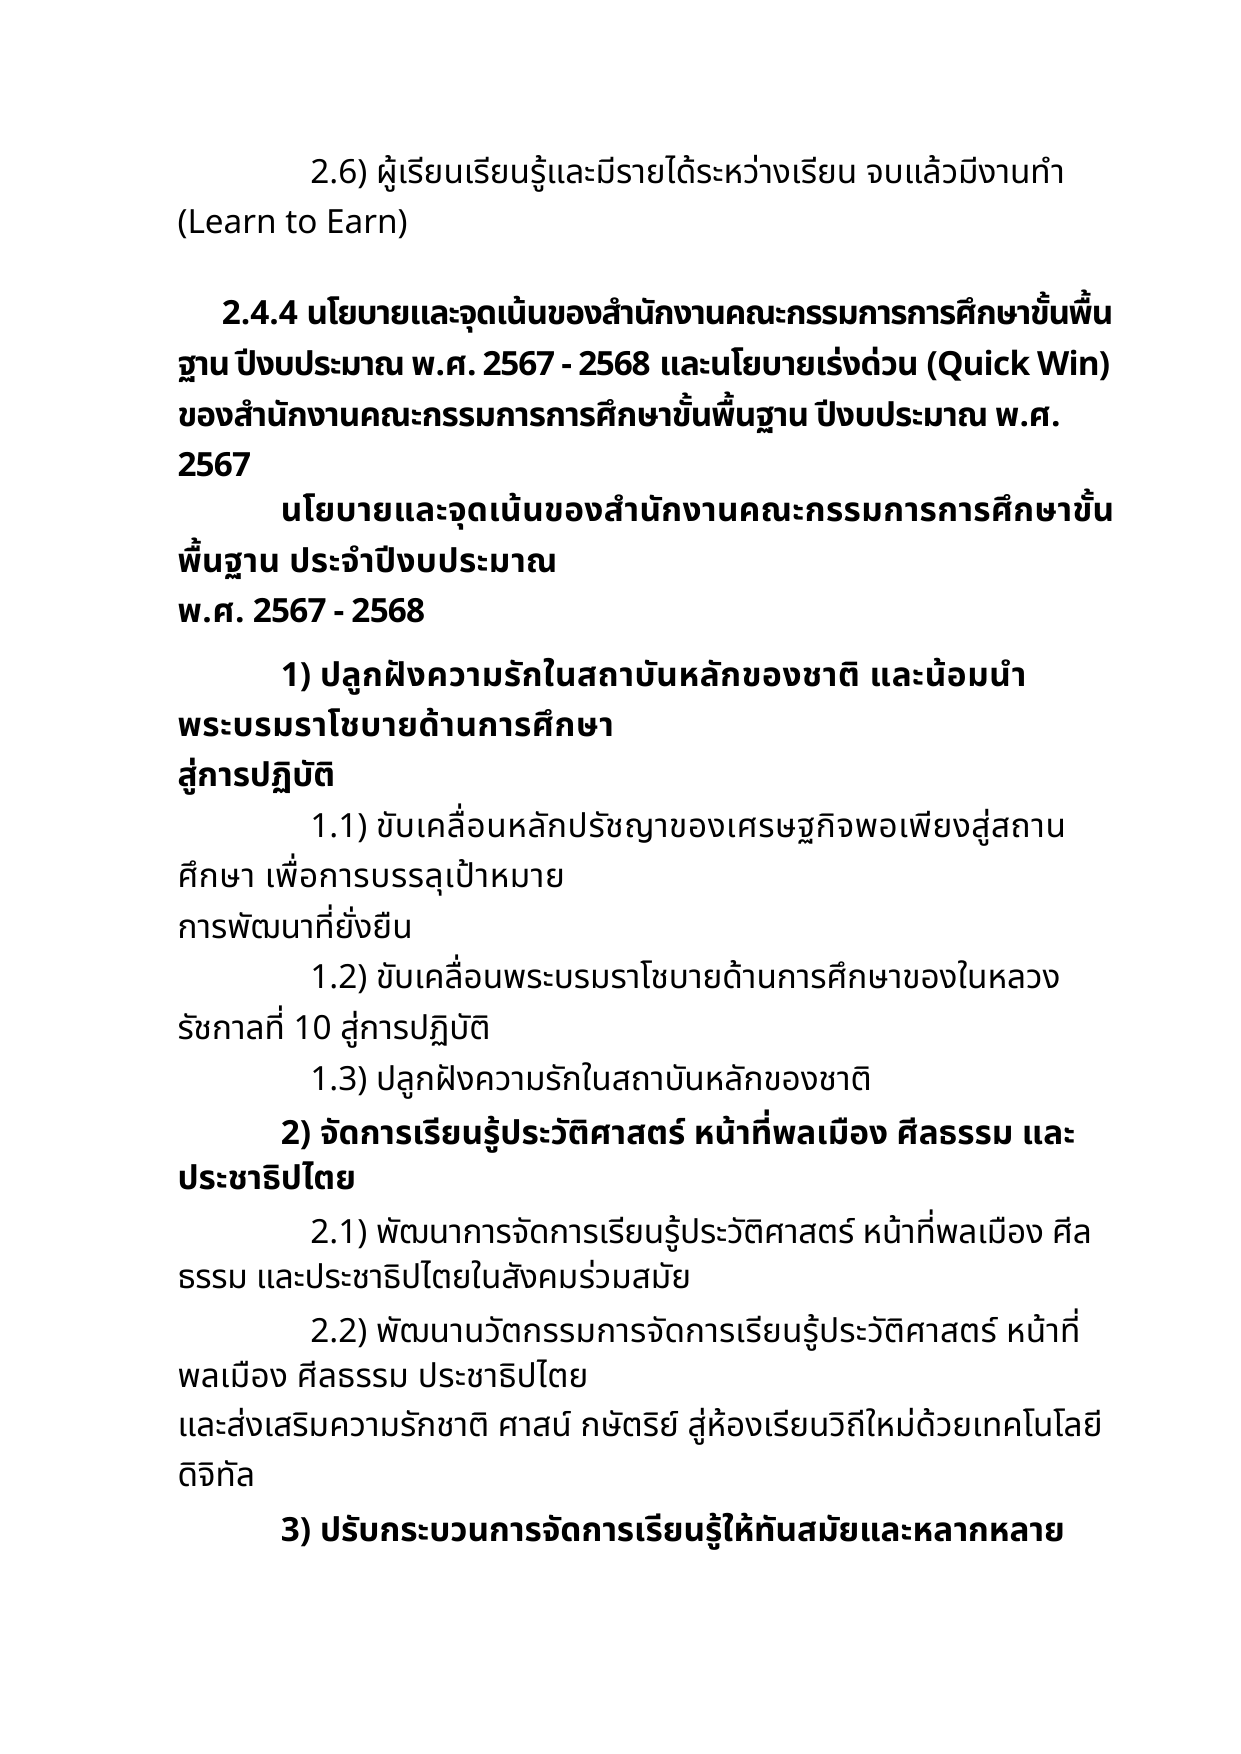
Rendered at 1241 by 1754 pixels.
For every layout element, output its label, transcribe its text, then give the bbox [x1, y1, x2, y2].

text นโยบายและจุดเน้นของสำนักงานคณะกรรมการการศึกษาขั้นพื้นฐาน ประจำปีงบประมาณ พ.ศ. 2567 - 2568 [177, 486, 1122, 638]
text 2.1) พัฒนาการจัดการเรียนรู้ประวัติศาสตร์ หน้าที่พลเมือง ศีลธรรม และประชาธิปไตยในสังคมร่วมสมัย [177, 1204, 1122, 1303]
text 1) ปลูกฝังความรักในสถาบันหลักของชาติ และน้อมนำพระบรมราโชบายด้านการศึกษา สู่การปฏิบัติ [177, 650, 1122, 802]
text 1.1) ขับเคลื่อนหลักปรัชญาของเศรษฐกิจพอเพียงสู่สถานศึกษา เพื่อการบรรลุเป้าหมาย การพัฒนาที่ยั่งยืน [177, 802, 1122, 953]
text 2) จัดการเรียนรู้ประวัติศาสตร์ หน้าที่พลเมือง ศีลธรรม และประชาธิปไตย [177, 1105, 1122, 1204]
text 2.4.4 นโยบายและจุดเน้นของสำนักงานคณะกรรมการการศึกษาขั้นพื้นฐาน ปีงบประมาณ พ.ศ. 2567 - 2568 และนโยบายเร่งด่วน (Quick Win) ของสำนักงานคณะกรรมการการศึกษาขั้นพื้นฐาน ปีงบประมาณ พ.ศ. 2567 [177, 289, 1122, 486]
text 1.2) ขับเคลื่อนพระบรมราโชบายด้านการศึกษาของในหลวงรัชกาลที่ 10 สู่การปฏิบัติ 1.3) ปลูกฝังความรักในสถาบันหลักของชาติ [177, 953, 1122, 1105]
text 3) ปรับกระบวนการจัดการเรียนรู้ให้ทันสมัยและหลากหลาย [177, 1501, 1122, 1551]
text 2.6) ผู้เรียนเรียนรู้และมีรายได้ระหว่างเรียน จบแล้วมีงานทำ (Learn to Earn) [177, 148, 1122, 244]
text 2.2) พัฒนานวัตกรรมการจัดการเรียนรู้ประวัติศาสตร์ หน้าที่พลเมือง ศีลธรรม ประชาธิปไตย และส่งเสริมความรักชาติ ศาสน์ กษัตริย์ สู่ห้องเรียนวิถีใหม่ด้วยเทคโนโลยีดิจิทัล [177, 1303, 1122, 1501]
